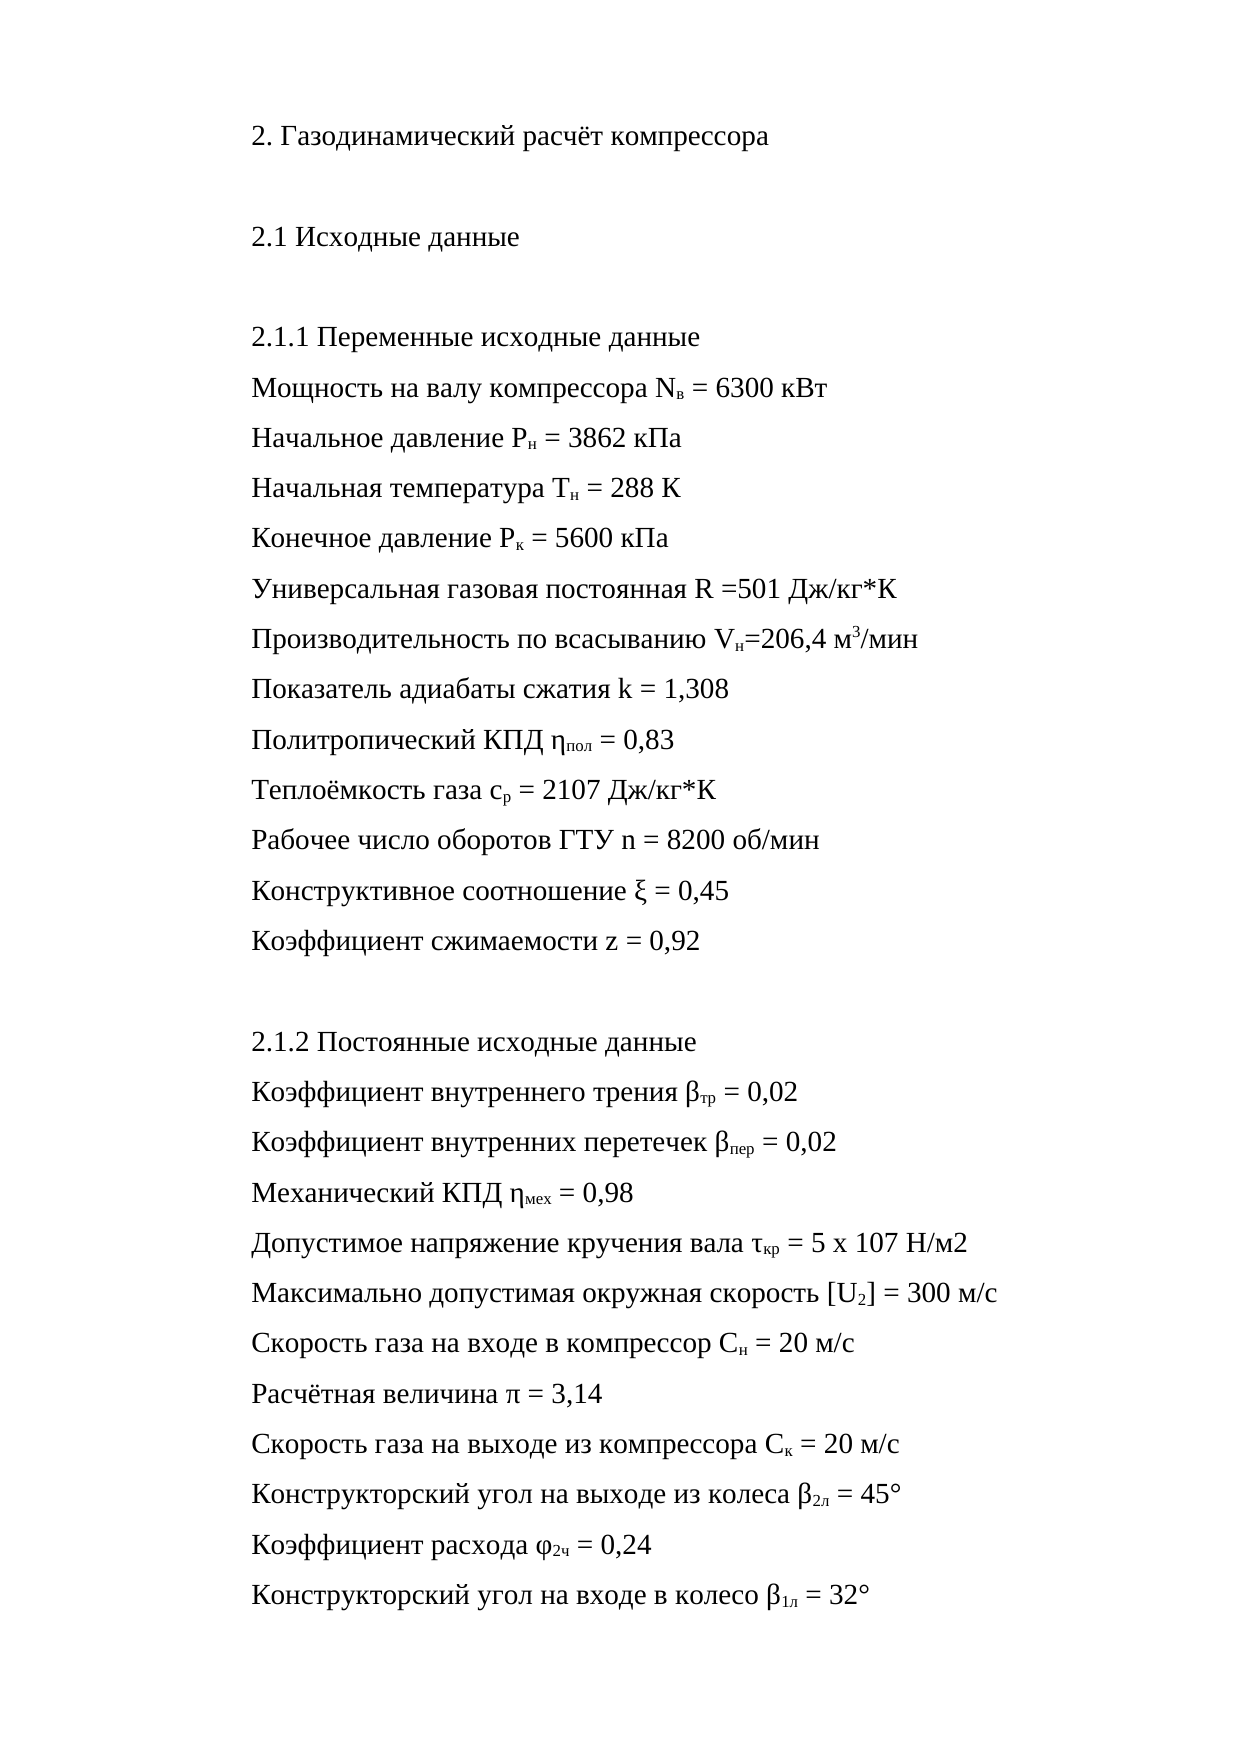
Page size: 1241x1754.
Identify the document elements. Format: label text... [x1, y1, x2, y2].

text Скорость газа на выходе из компрессора Cк = 20 м/с [177, 1426, 1152, 1460]
text Механический КПД ηмех = 0,98 [177, 1175, 1152, 1208]
text Коэффициент расхода φ2ч = 0,24 [177, 1527, 1152, 1560]
text Максимально допустимая окружная скорость [U2] = 300 м/с [177, 1275, 1152, 1309]
text Начальное давление Pн = 3862 кПа [177, 420, 1152, 453]
text Производительность по всасыванию Vн=206,4 м3/мин [177, 621, 1152, 655]
text 2. Газодинамический расчёт компрессора [177, 118, 1152, 152]
text 2.1.2 Постоянные исходные данные [177, 1024, 1152, 1057]
text Конструкторский угол на выходе из колеса β2л = 45° [177, 1477, 1152, 1510]
text Мощность на валу компрессора Nв = 6300 кВт [177, 370, 1152, 403]
text Показатель адиабаты сжатия k = 1,308 [177, 672, 1152, 705]
text Коэффициент внутреннего трения βтр = 0,02 [177, 1074, 1152, 1108]
text Теплоёмкость газа ср = 2107 Дж/кг*К [177, 772, 1152, 806]
text 2.1.1 Переменные исходные данные [177, 319, 1152, 353]
text Допустимое напряжение кручения вала τкр = 5 х 107 Н/м2 [177, 1225, 1152, 1258]
text Конечное давление Pк = 5600 кПа [177, 521, 1152, 554]
text 2.1 Исходные данные [177, 219, 1152, 252]
text Универсальная газовая постоянная R =501 Дж/кг*К [177, 571, 1152, 604]
text Конструкторский угол на входе в колесо β1л = 32° [177, 1577, 1152, 1611]
text Конструктивное соотношение ξ = 0,45 [177, 873, 1152, 906]
text Коэффициент внутренних перетечек βпер = 0,02 [177, 1124, 1152, 1158]
text Расчётная величина π = 3,14 [177, 1376, 1152, 1409]
text Коэффициент сжимаемости z = 0,92 [177, 923, 1152, 957]
text Начальная температура Tн = 288 К [177, 470, 1152, 504]
text Скорость газа на входе в компрессор Cн = 20 м/с [177, 1326, 1152, 1359]
text Рабочее число оборотов ГТУ n = 8200 об/мин [177, 822, 1152, 856]
text Политропический КПД ηпол = 0,83 [177, 722, 1152, 755]
